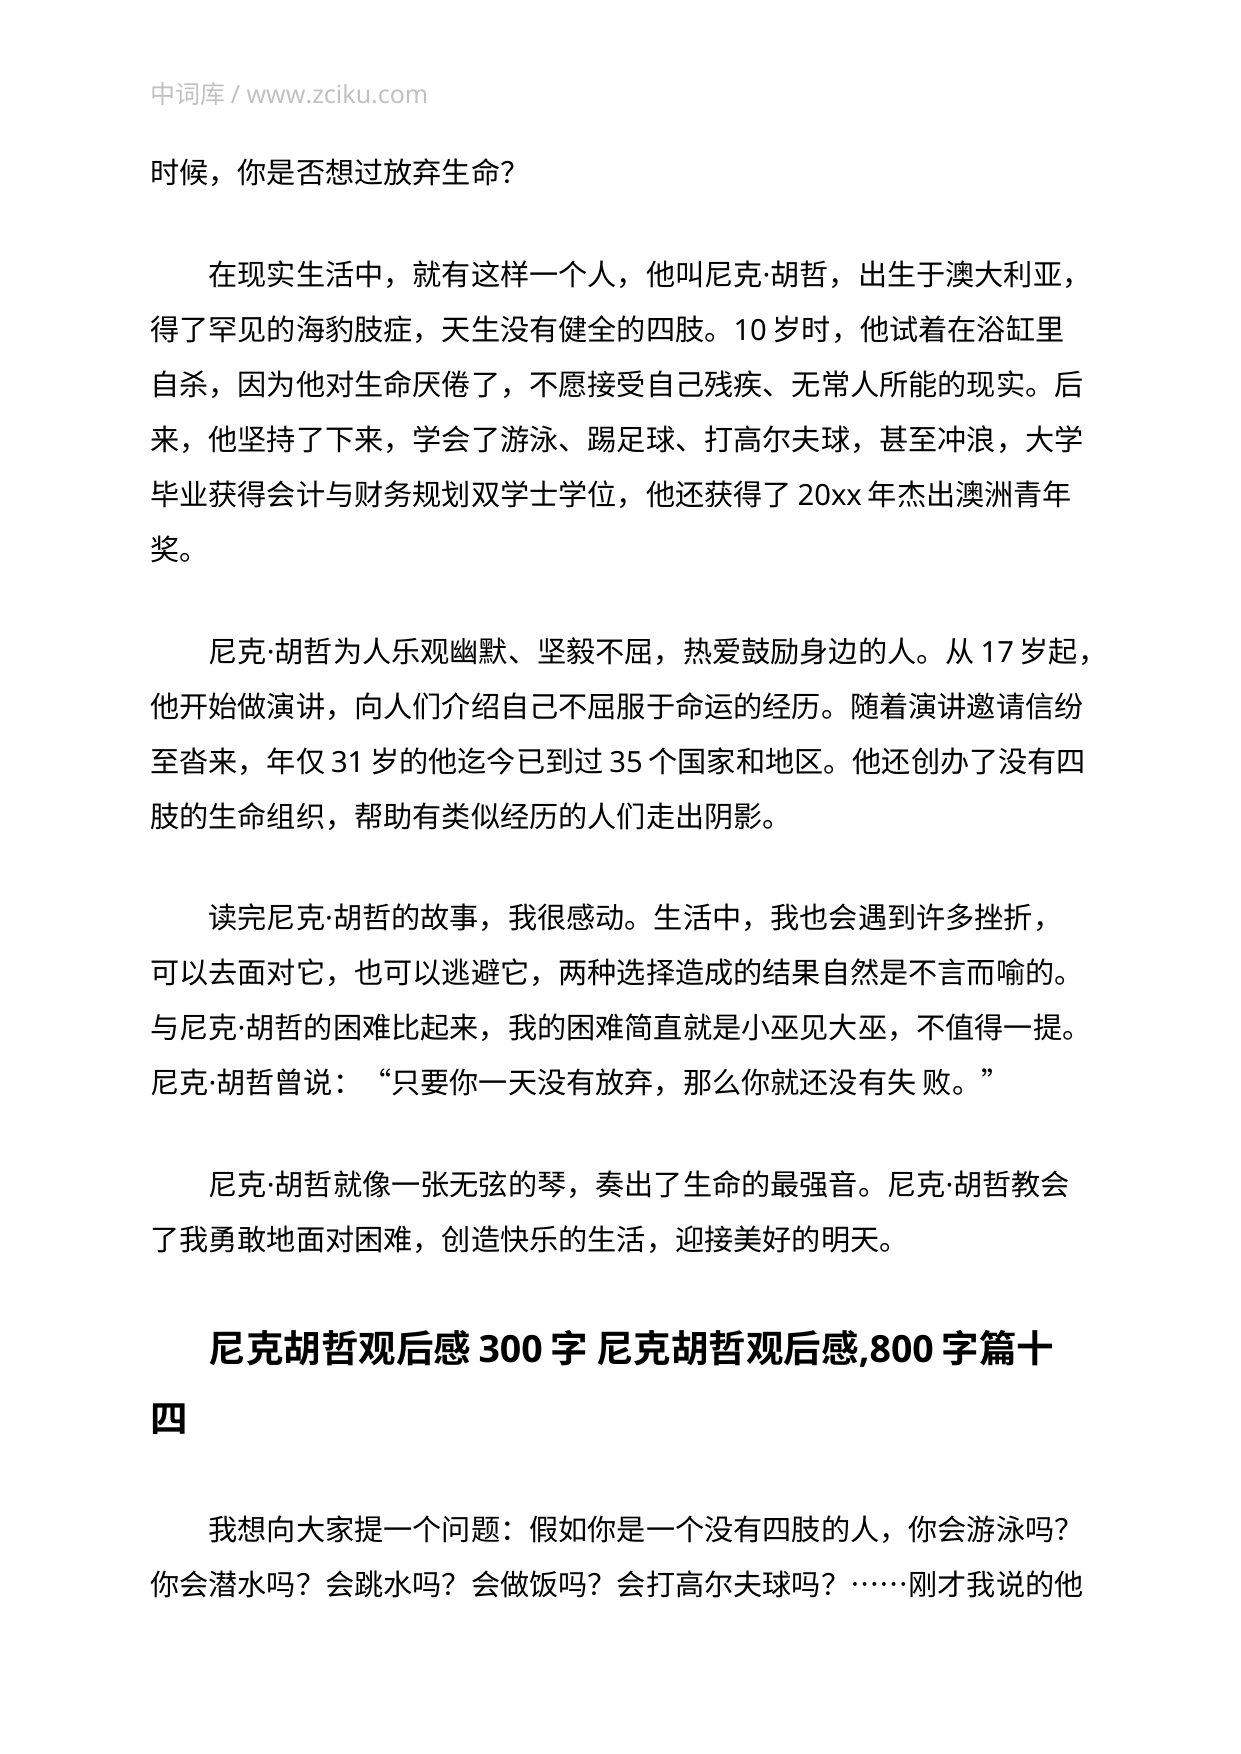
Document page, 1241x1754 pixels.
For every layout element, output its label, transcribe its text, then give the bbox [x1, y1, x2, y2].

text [150, 150, 1090, 192]
text 读完尼克·胡哲的故事，我很感动。生活中，我也会遇到许多挫折，可以去面对它，也可以逃避它，两种选择造成的结果自然是不言而喻的。与尼克·胡哲的困难比起来，我的困难简直就是小巫见大巫，不值得一提。尼克·胡哲曾说：“只要你一天没有放弃，那么你就还没有失 败。” [150, 895, 1090, 1102]
text 尼克胡哲观后感300字 尼克胡哲观后感,800字篇十四 [150, 1319, 1090, 1444]
text 在现实生活中，就有这样一个人，他叫尼克·胡哲，出生于澳大利亚，得了罕见的海豹肢症，天生没有健全的四肢。10岁时，他试着在浴缸里自杀，因为他对生命厌倦了，不愿接受自己残疾、无常人所能的现实。后来，他坚持了下来，学会了游泳、踢足球、打高尔夫球，甚至冲浪，大学毕业获得会计与财务规划双学士学位，他还获得了20xx年杰出澳洲青年奖。 [150, 252, 1090, 569]
text 尼克·胡哲为人乐观幽默、坚毅不屈，热爱鼓励身边的人。从17岁起，他开始做演讲，向人们介绍自己不屈服于命运的经历。随着演讲邀请信纷至沓来，年仅31岁的他迄今已到过35个国家和地区。他还创办了没有四肢的生命组织，帮助有类似经历的人们走出阴影。 [150, 628, 1090, 836]
text 尼克·胡哲就像一张无弦的琴，奏出了生命的最强音。尼克·胡哲教会了我勇敢地面对困难，创造快乐的生活，迎接美好的明天。 [150, 1162, 1090, 1259]
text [150, 1507, 1090, 1604]
